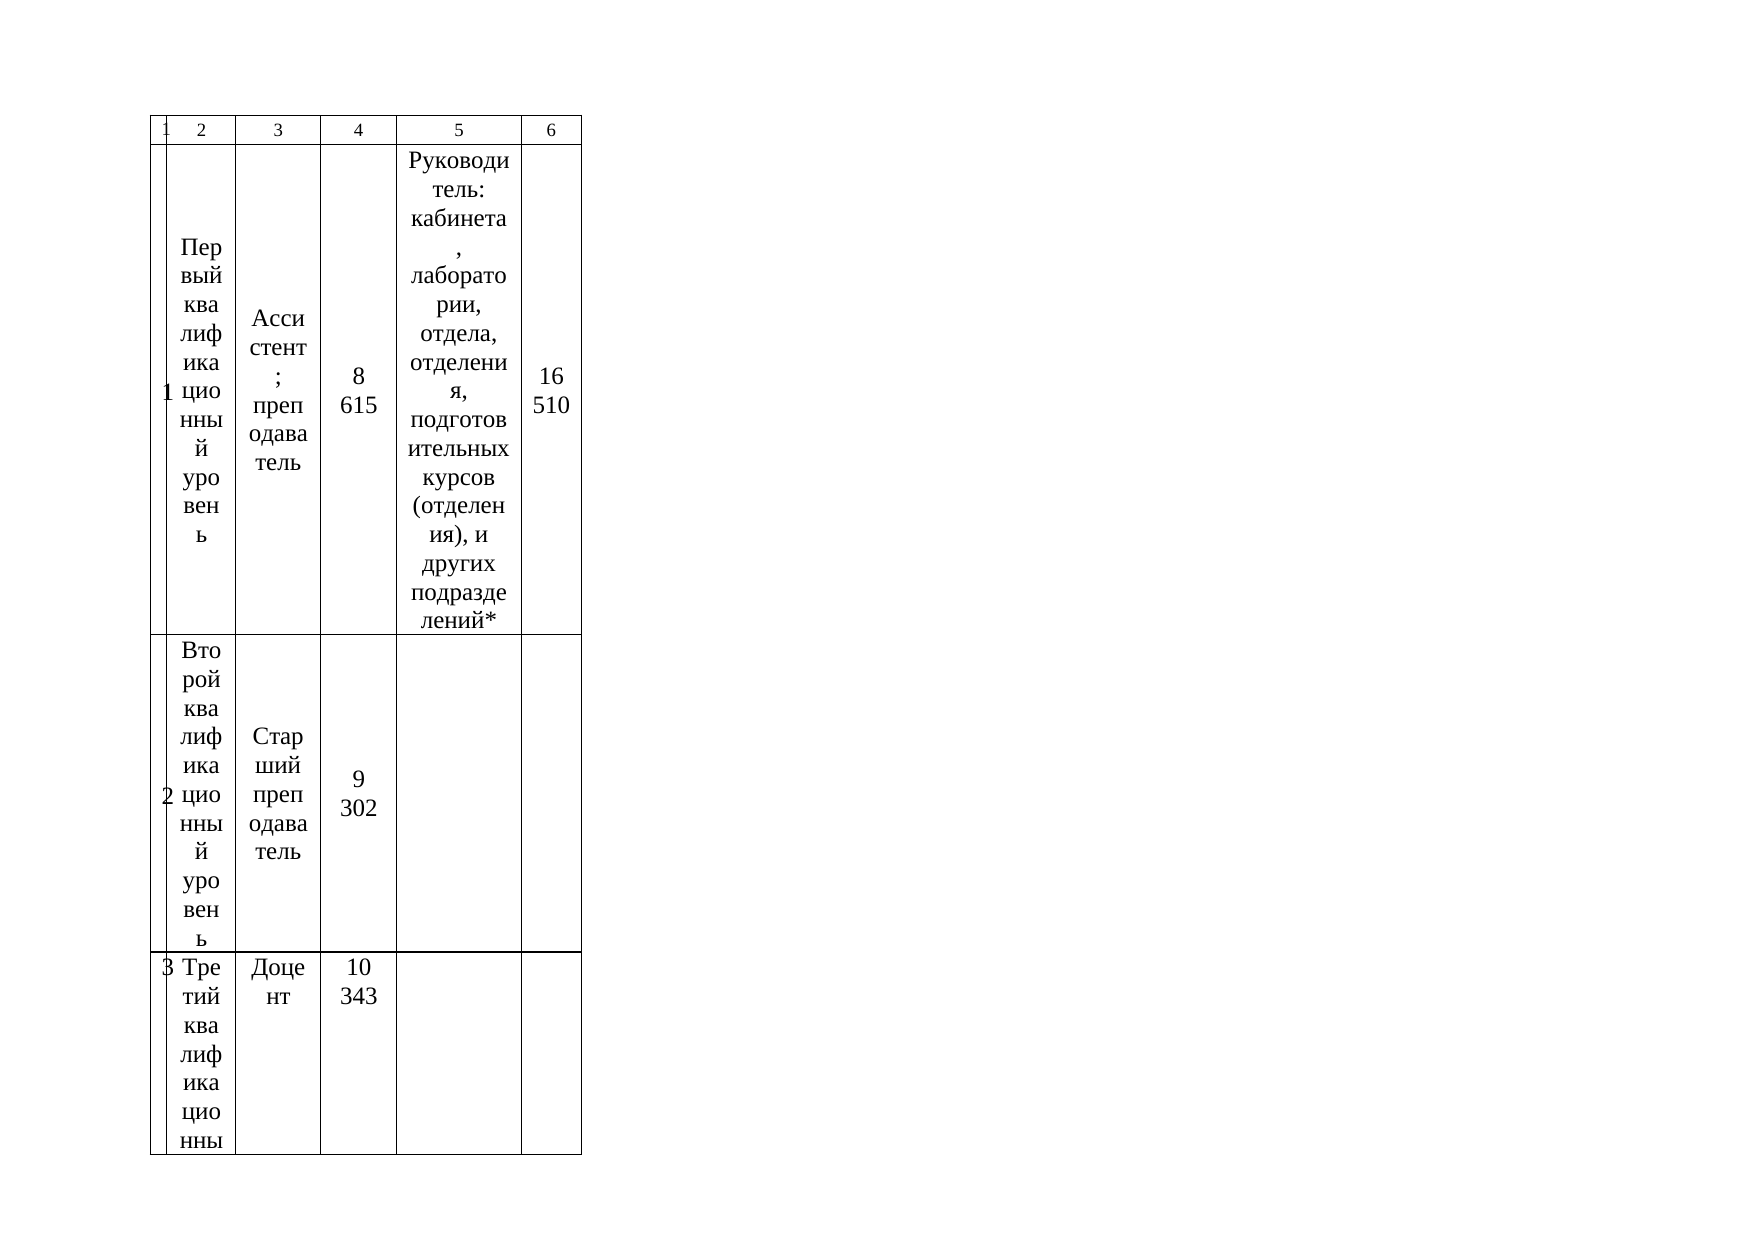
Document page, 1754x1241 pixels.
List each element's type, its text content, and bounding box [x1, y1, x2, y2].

table_cell 8 615 [321, 145, 396, 634]
table_cell Руководитель: кабинета, лаборатории, отдела, отделения, подготовительных курсов (отделения), и других подразделений* [397, 145, 521, 634]
table_cell Старший преподаватель [236, 635, 320, 951]
table_cell [522, 953, 581, 1154]
table_cell 3 [151, 953, 166, 1154]
table_cell Ассистент; преподаватель [236, 145, 320, 634]
table_cell Первый квалификационный уровень [167, 145, 235, 634]
table_cell 4 [321, 116, 396, 144]
table_cell 9 302 [321, 635, 396, 951]
table_cell 1 [151, 145, 166, 634]
table_cell Второй квалификационный уровень [167, 635, 235, 951]
table_cell [397, 635, 521, 951]
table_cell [167, 953, 235, 1154]
table_cell 6 [522, 116, 581, 144]
table_cell 16 510 [522, 145, 581, 634]
table_cell 3 [236, 116, 320, 144]
table_cell Доцент [236, 953, 320, 1154]
table_cell 1 [151, 116, 166, 144]
table_cell 2 [167, 116, 235, 144]
table_cell 10 343 [321, 953, 396, 1154]
table_cell 2 [151, 635, 166, 951]
table_cell [397, 953, 521, 1154]
table_cell 5 [397, 116, 521, 144]
table_cell [522, 635, 581, 951]
